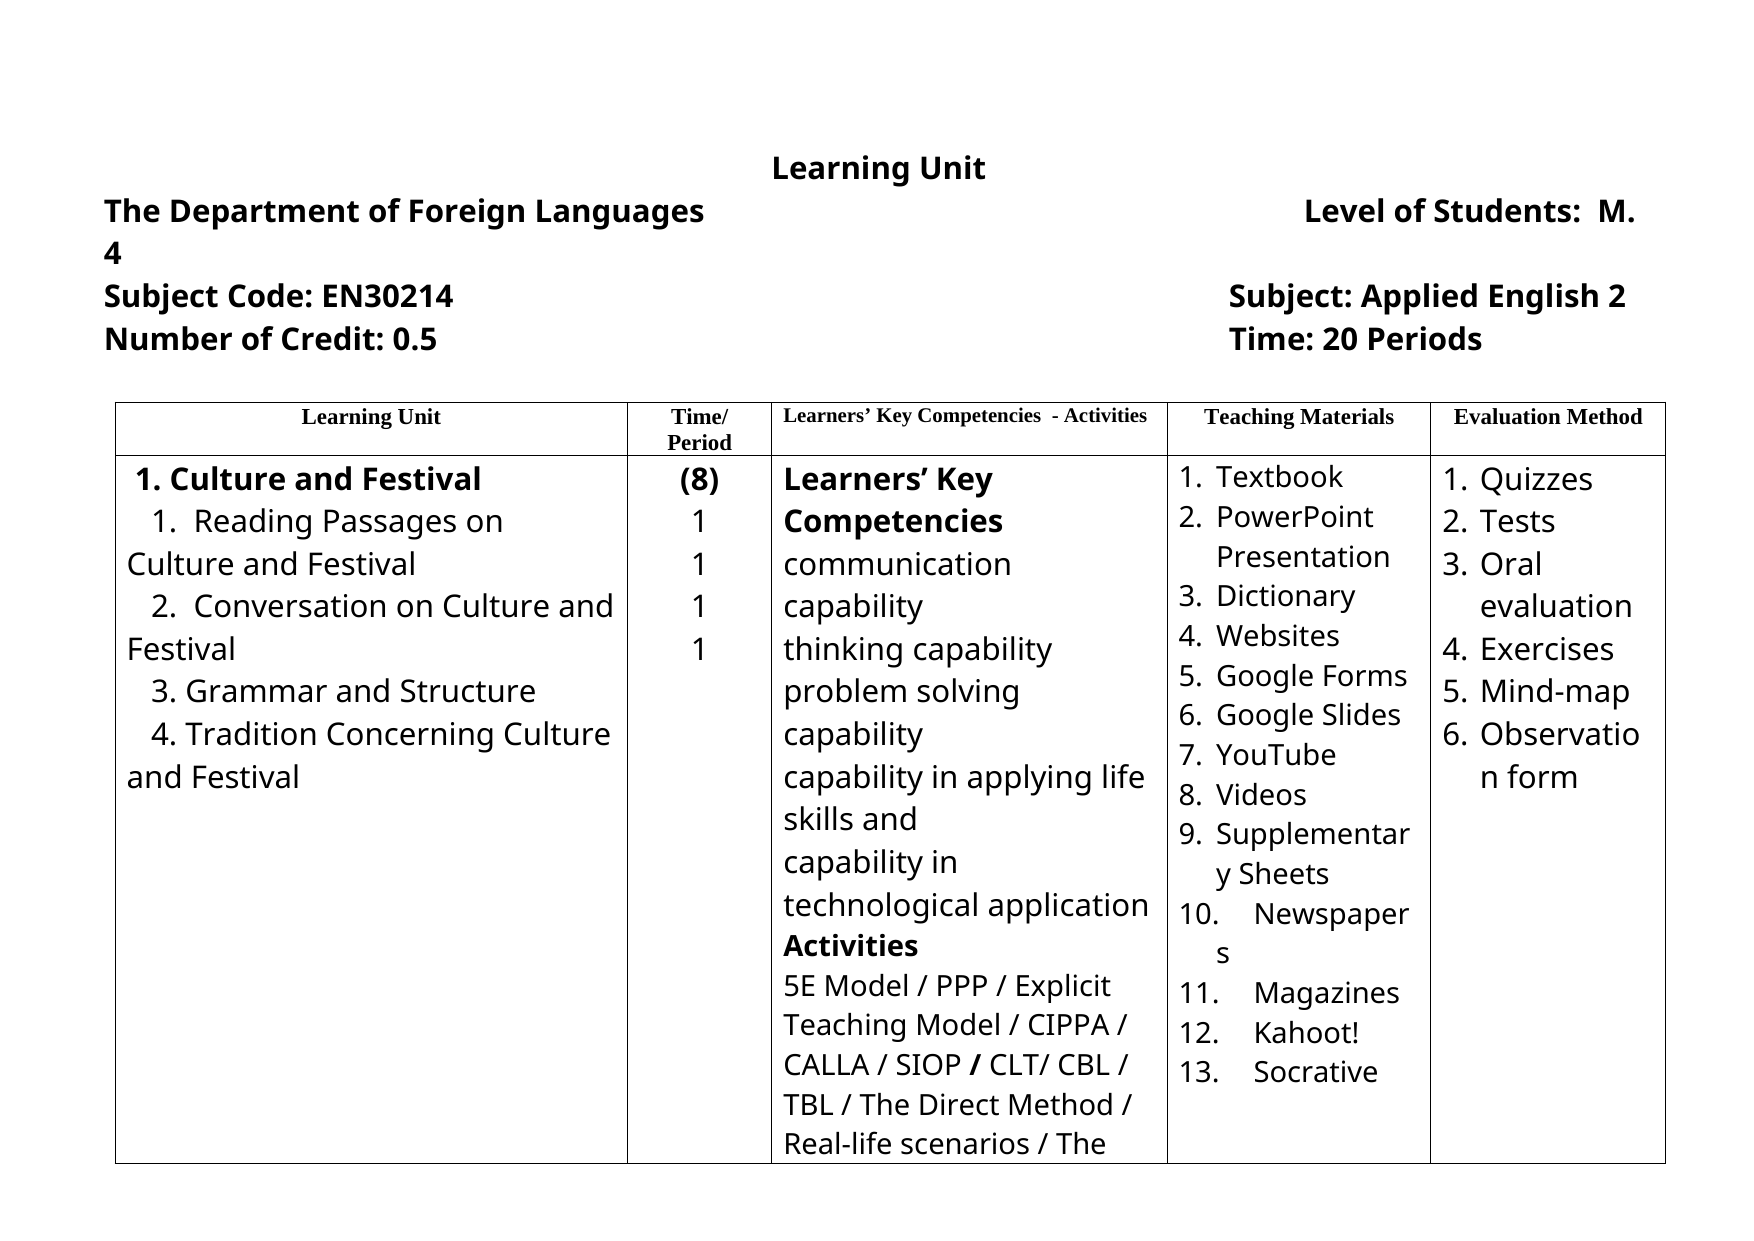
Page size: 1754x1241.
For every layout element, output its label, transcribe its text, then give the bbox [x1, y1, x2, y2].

text The Department of Foreign Languages Level of Students: M. 4 [103, 189, 1654, 274]
table_cell (8) 1 1 1 1 [628, 456, 771, 1163]
table_header Teaching Materials [1168, 403, 1430, 455]
table_header Evaluation Method [1431, 403, 1665, 455]
table_header Learning Unit [116, 403, 627, 455]
text Subject Code: EN30214 Subject: Applied English 2 [103, 274, 1654, 316]
table_header Learners’ Key Competencies - Activities [772, 403, 1167, 455]
text Learning Unit [103, 146, 1654, 189]
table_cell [772, 456, 1167, 1163]
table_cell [1168, 456, 1430, 1163]
table_header Time/Period [628, 403, 771, 455]
text Number of Credit: 0.5 Time: 20 Periods [103, 316, 1654, 359]
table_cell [116, 456, 627, 1163]
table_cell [1431, 456, 1665, 1163]
